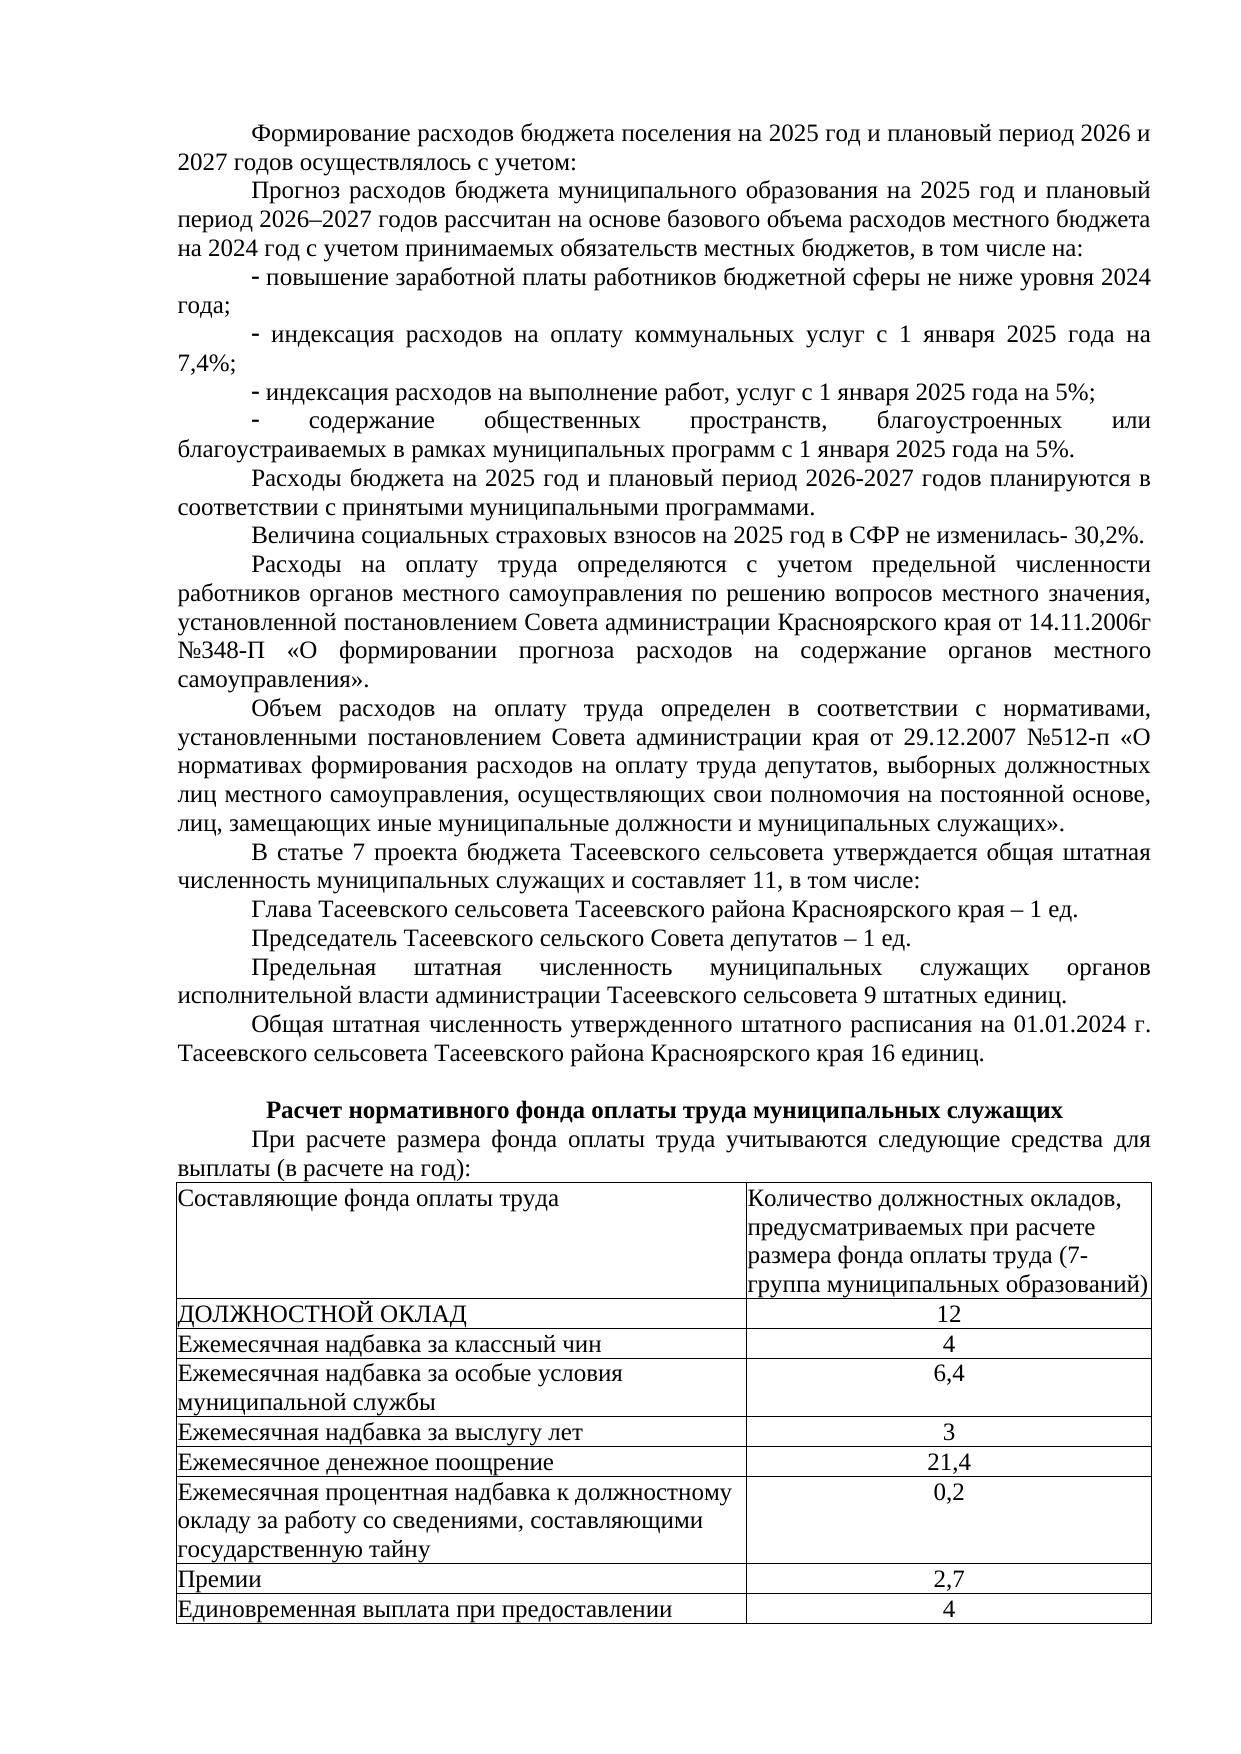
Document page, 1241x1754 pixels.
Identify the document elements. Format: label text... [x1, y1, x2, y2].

text При расчете размера фонда оплаты труда учитываются следующие средства для выплаты (в расчете на год): [177, 1124, 1152, 1182]
text Глава Тасеевского сельсовета Тасеевского района Красноярского края – 1 ед. [177, 894, 1152, 923]
text Прогноз расходов бюджета муниципального образования на 2025 год и плановый период 2026–2027 годов рассчитан на основе базового объема расходов местного бюджета на 2024 год с учетом принимаемых обязательств местных бюджетов, в том числе на: [177, 176, 1152, 262]
table_cell 6,4 [747, 1359, 1151, 1416]
table_cell Ежемесячная процентная надбавка к должностному окладу за работу со сведениями, составляющими государственную тайну [177, 1477, 746, 1563]
table_header Составляющие фонда оплаты труда [177, 1183, 746, 1298]
text Объем расходов на оплату труда определен в соответствии с нормативами, установленными постановлением Совета администрации края от 29.12.2007 №512-п «О нормативах формирования расходов на оплату труда депутатов, выборных должностных лиц местного самоуправления, осуществляющих свои полномочия на постоянной основе, лиц, замещающих иные муниципальные должности и муниципальных служащих». [177, 693, 1152, 837]
text Председатель Тасеевского сельского Совета депутатов – 1 ед. [177, 923, 1152, 952]
table_header Количество должностных окладов, предусматриваемых при расчете размера фонда оплаты труда (7-группа муниципальных образований) [747, 1183, 1151, 1298]
text содержание общественных пространств, благоустроенных или благоустраиваемых в рамках муниципальных программ с 1 января 2025 года на 5%. [177, 406, 1152, 463]
text Предельная штатная численность муниципальных служащих органов исполнительной власти администрации Тасеевского сельсовета 9 штатных единиц. [177, 952, 1152, 1009]
table_cell 12 [747, 1299, 1151, 1328]
table_cell Ежемесячная надбавка за особые условия муниципальной службы [177, 1359, 746, 1416]
text повышение заработной платы работников бюджетной сферы не ниже уровня 2024 года; [177, 262, 1152, 319]
table_cell ДОЛЖНОСТНОЙ ОКЛАД [177, 1299, 746, 1328]
text Расходы на оплату труда определяются с учетом предельной численности работников органов местного самоуправления по решению вопросов местного значения, установленной постановлением Совета администрации Красноярского края от 14.11.2006г №348-П «О формировании прогноза расходов на содержание органов местного самоуправления». [177, 549, 1152, 693]
text индексация расходов на выполнение работ, услуг с 1 января 2025 года на 5%; [177, 377, 1152, 406]
table_cell 4 [747, 1329, 1151, 1357]
text индексация расходов на оплату коммунальных услуг с 1 января 2025 года на 7,4%; [177, 319, 1152, 377]
table_cell 3 [747, 1417, 1151, 1446]
table_cell Ежемесячная надбавка за классный чин [177, 1329, 746, 1357]
table_cell Ежемесячная надбавка за выслугу лет [177, 1417, 746, 1446]
table_cell 4 [747, 1594, 1151, 1622]
text Расходы бюджета на 2025 год и плановый период 2026-2027 годов планируются в соответствии с принятыми муниципальными программами. [177, 463, 1152, 521]
table_cell Премии [177, 1564, 746, 1593]
text Формирование расходов бюджета поселения на 2025 год и плановый период 2026 и 2027 годов осуществлялось с учетом: [177, 118, 1152, 176]
table_cell 0,2 [747, 1477, 1151, 1563]
text В статье 7 проекта бюджета Тасеевского сельсовета утверждается общая штатная численность муниципальных служащих и составляет 11, в том числе: [177, 837, 1152, 894]
table_cell 21,4 [747, 1447, 1151, 1476]
text Величина социальных страховых взносов на 2025 год в СФР не изменилась- 30,2%. [177, 521, 1152, 549]
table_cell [177, 1594, 746, 1622]
text Расчет нормативного фонда оплаты труда муниципальных служащих [177, 1096, 1152, 1124]
table_cell Ежемесячное денежное поощрение [177, 1447, 746, 1476]
text Общая штатная численность утвержденного штатного расписания на 01.01.2024 г. Тасеевского сельсовета Тасеевского района Красноярского края 16 единиц. [177, 1009, 1152, 1067]
table_cell 2,7 [747, 1564, 1151, 1593]
